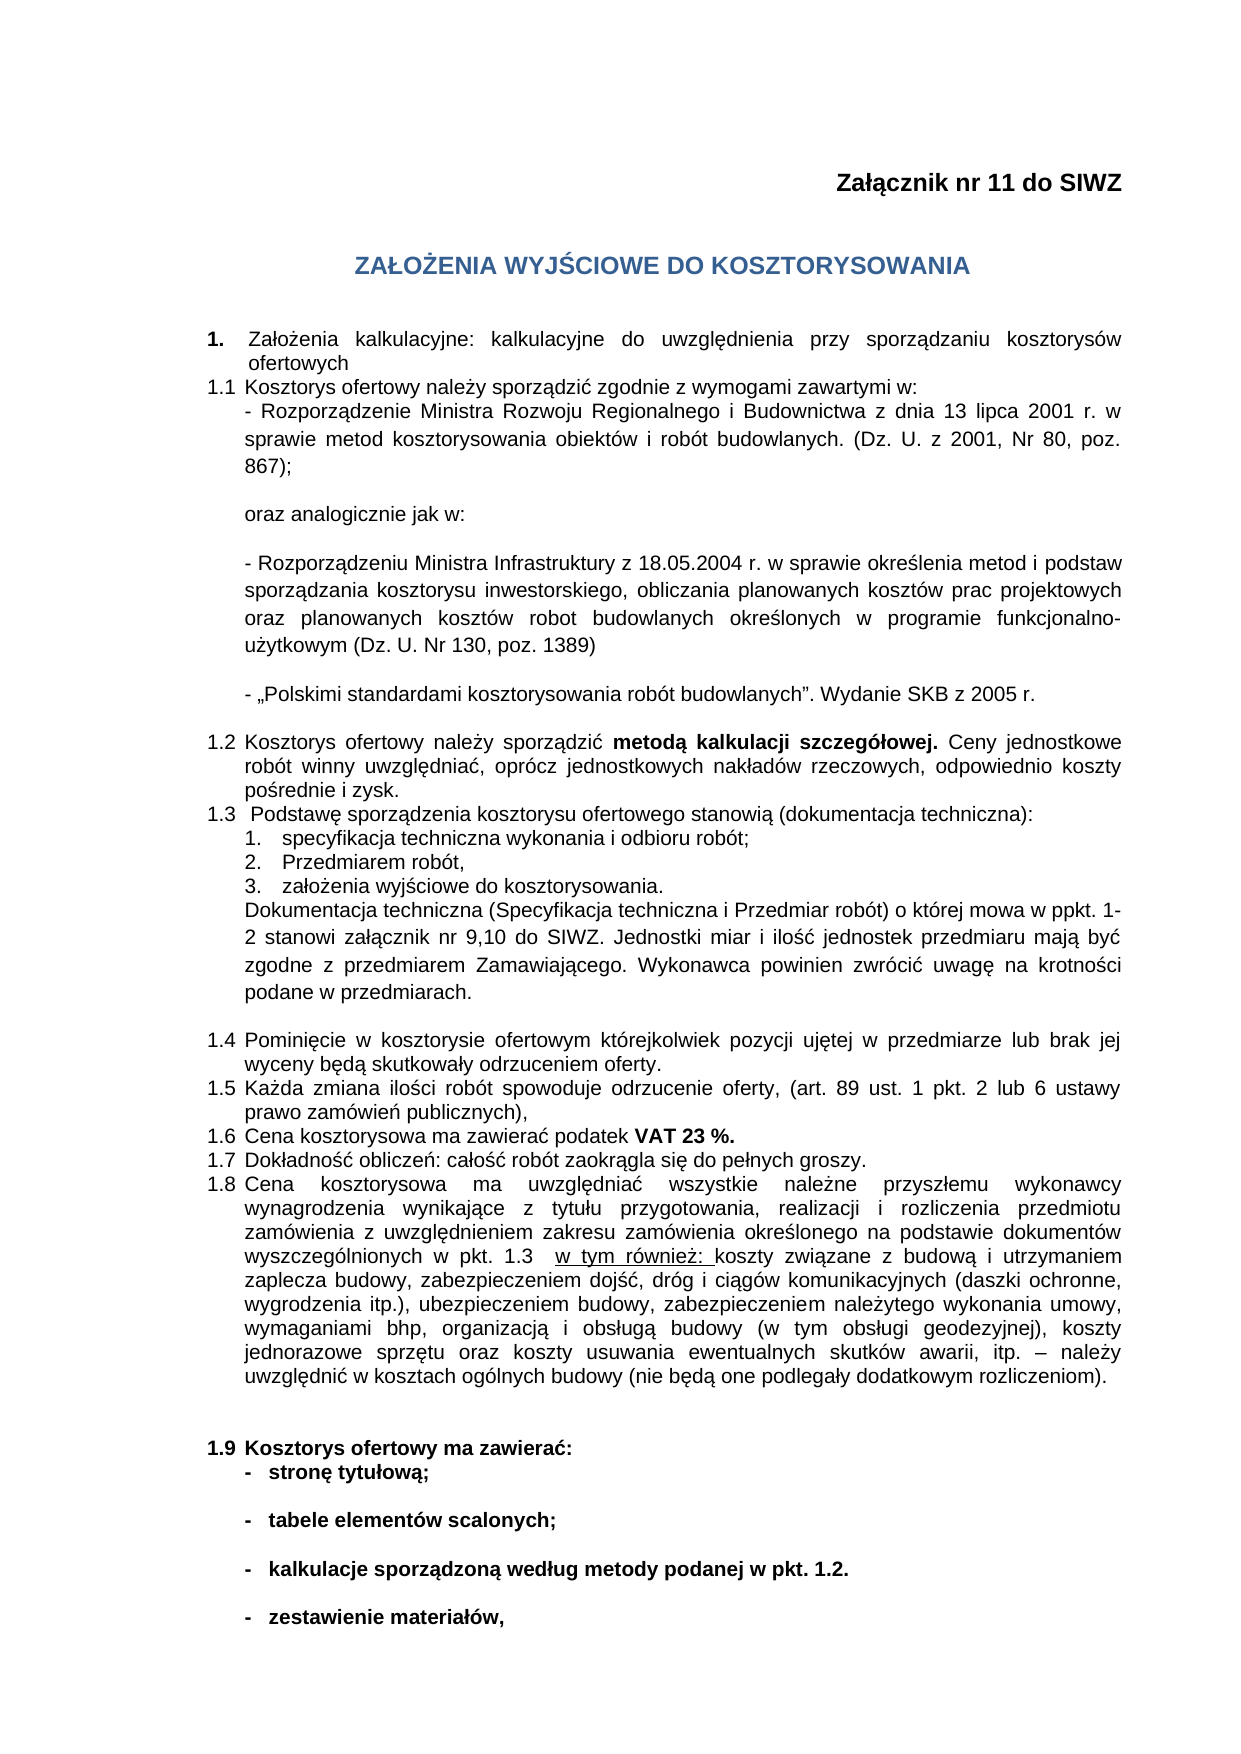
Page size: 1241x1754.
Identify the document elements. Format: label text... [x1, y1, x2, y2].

list Podstawę sporządzenia kosztorysu ofertowego stanowią (dokumentacja techniczna): [207, 802, 1122, 826]
list Kosztorys ofertowy należy sporządzić metodą kalkulacji szczegółowej. Ceny jednostkowe robót winny uwzględniać, oprócz jednostkowych nakładów rzeczowych, odpowiednio koszty pośrednie i zysk. [207, 730, 1122, 802]
list Kosztorys ofertowy ma zawierać: [207, 1436, 1122, 1460]
text - zestawienie materiałów, [244, 1605, 1122, 1629]
list Przedmiarem robót, [244, 849, 1122, 873]
text - kalkulacje sporządzoną według metody podanej w pkt. 1.2. [244, 1557, 1122, 1581]
subtitle Załącznik nr 11 do SIWZ [281, 168, 1122, 197]
text - tabele elementów scalonych; [244, 1508, 1122, 1532]
text oraz analogicznie jak w: [244, 502, 1122, 526]
list Kosztorys ofertowy należy sporządzić zgodnie z wymogami zawartymi w: [207, 375, 1122, 399]
list Założenia kalkulacyjne: kalkulacyjne do uwzględnienia przy sporządzaniu kosztorysów ofertowych [207, 327, 1122, 375]
text - Rozporządzenie Ministra Rozwoju Regionalnego i Budownictwa z dnia 13 lipca 2001 r. w sprawie metod kosztorysowania obiektów i robót budowlanych. (Dz. U. z 2001, Nr 80, poz. 867); [244, 399, 1122, 478]
list Cena kosztorysowa ma zawierać podatek VAT 23 %. [207, 1124, 1122, 1148]
list Dokładność obliczeń: całość robót zaokrągla się do pełnych groszy. [207, 1148, 1122, 1172]
list Cena kosztorysowa ma uwzględniać wszystkie należne przyszłemu wykonawcy wynagrodzenia wynikające z tytułu przygotowania, realizacji i rozliczenia przedmiotu zamówienia z uwzględnieniem zakresu zamówienia określonego na podstawie dokumentów wyszczególnionych w pkt. 1.3 w tym również: koszty związane z budową i utrzymaniem zaplecza budowy, zabezpieczeniem dojść, dróg i ciągów komunikacyjnych (daszki ochronne, wygrodzenia itp.), ubezpieczeniem budowy, zabezpieczeniem należytego wykonania umowy, wymaganiami bhp, organizacją i obsługą budowy (w tym obsługi geodezyjnej), koszty jednorazowe sprzętu oraz koszty usuwania ewentualnych skutków awarii, itp. – należy uwzględnić w kosztach ogólnych budowy (nie będą one podlegały dodatkowym rozliczeniom). [207, 1172, 1122, 1388]
text - „Polskimi standardami kosztorysowania robót budowlanych”. Wydanie SKB z 2005 r. [244, 681, 1122, 705]
text Dokumentacja techniczna (Specyfikacja techniczna i Przedmiar robót) o której mowa w ppkt. 1-2 stanowi załącznik nr 9,10 do SIWZ. Jednostki miar i ilość jednostek przedmiaru mają być zgodne z przedmiarem Zamawiającego. Wykonawca powinien zwrócić uwagę na krotności podane w przedmiarach. [244, 897, 1122, 1004]
list Każda zmiana ilości robót spowoduje odrzucenie oferty, (art. 89 ust. 1 pkt. 2 lub 6 ustawy prawo zamówień publicznych), [207, 1076, 1122, 1124]
list założenia wyjściowe do kosztorysowania. [244, 873, 1122, 897]
list specyfikacja techniczna wykonania i odbioru robót; [244, 826, 1122, 849]
text - stronę tytułową; [244, 1460, 1122, 1484]
list Pominięcie w kosztorysie ofertowym którejkolwiek pozycji ujętej w przedmiarze lub brak jej wyceny będą skutkowały odrzuceniem oferty. [207, 1028, 1122, 1076]
subtitle ZAŁOŻENIA WYJŚCIOWE DO KOSZTORYSOWANIA [281, 251, 1122, 280]
text - Rozporządzeniu Ministra Infrastruktury z 18.05.2004 r. w sprawie określenia metod i podstaw sporządzania kosztorysu inwestorskiego, obliczania planowanych kosztów prac projektowych oraz planowanych kosztów robot budowlanych określonych w programie funkcjonalno-użytkowym (Dz. U. Nr 130, poz. 1389) [244, 551, 1122, 657]
